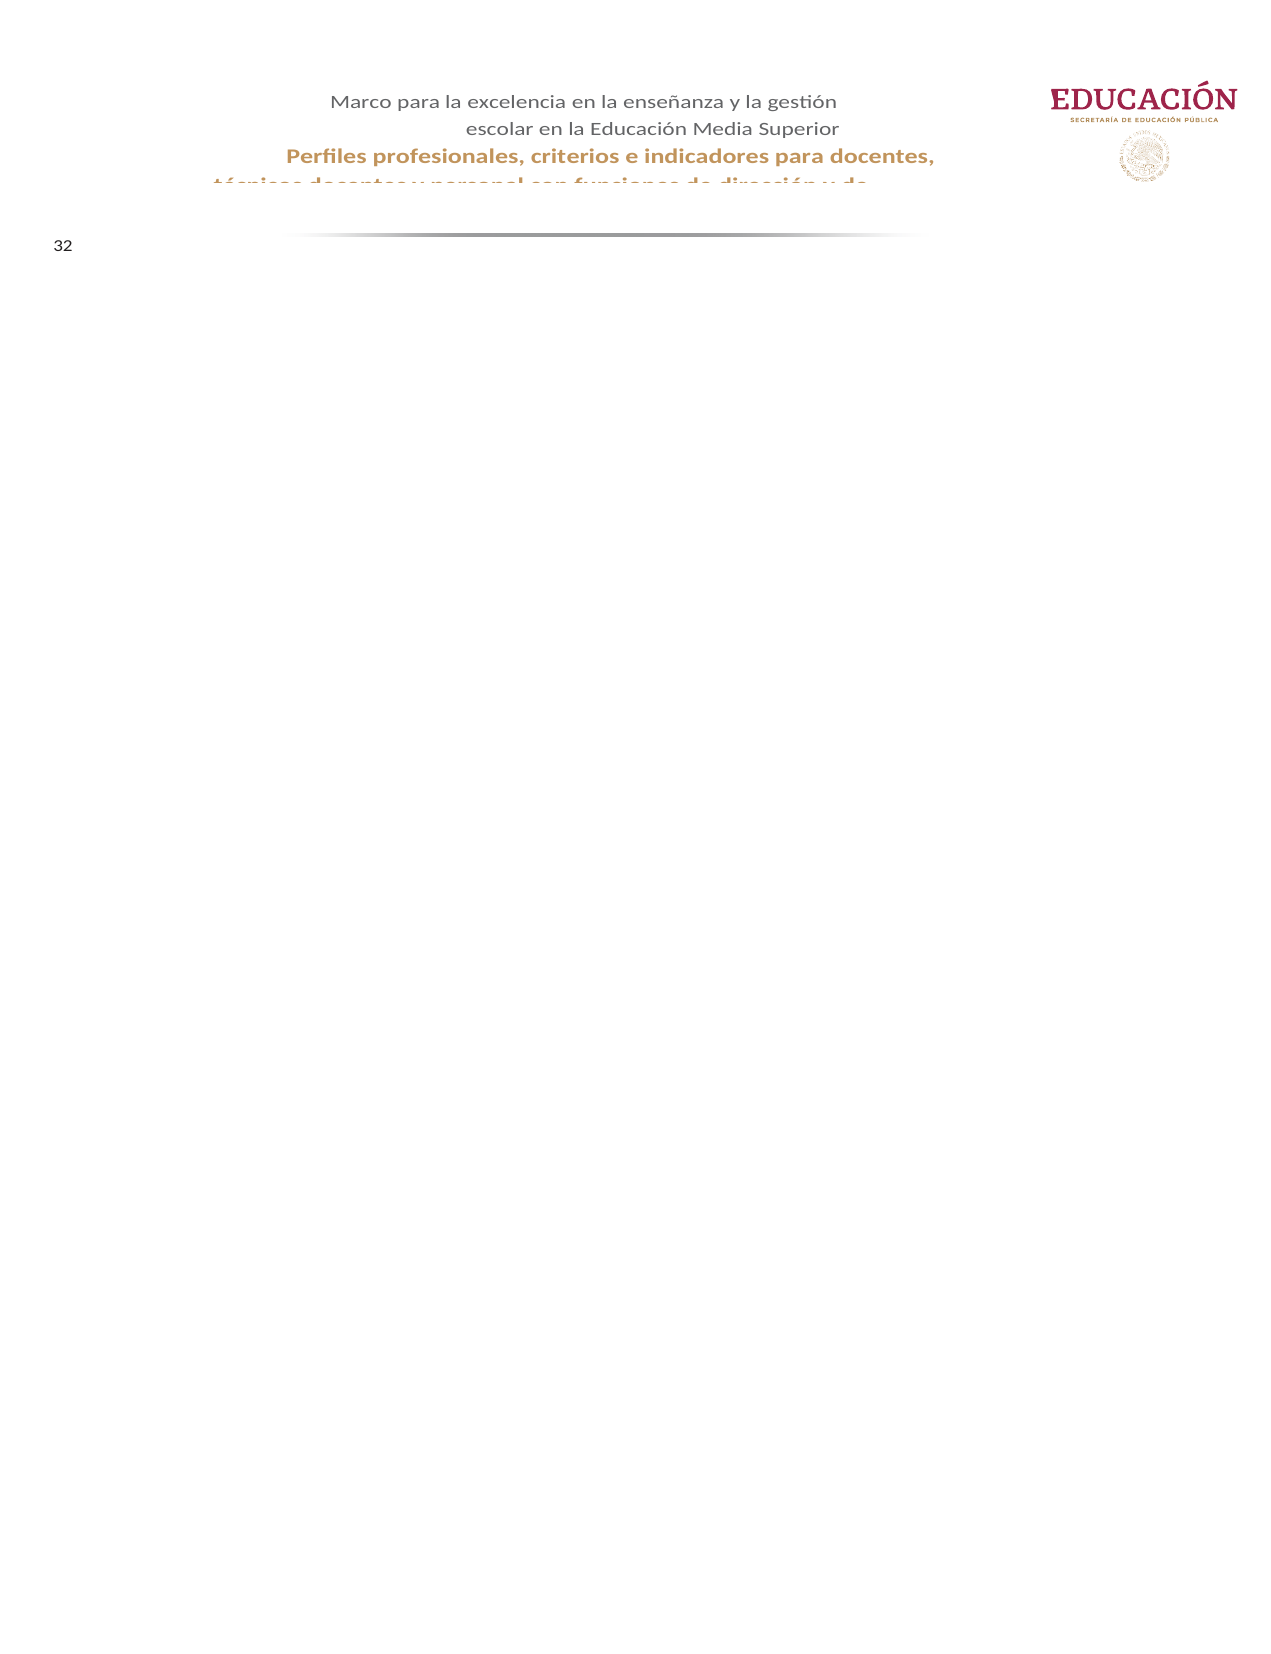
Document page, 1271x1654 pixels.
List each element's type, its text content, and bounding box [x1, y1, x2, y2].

text 32 [53, 235, 1271, 256]
picture [1119, 130, 1170, 182]
